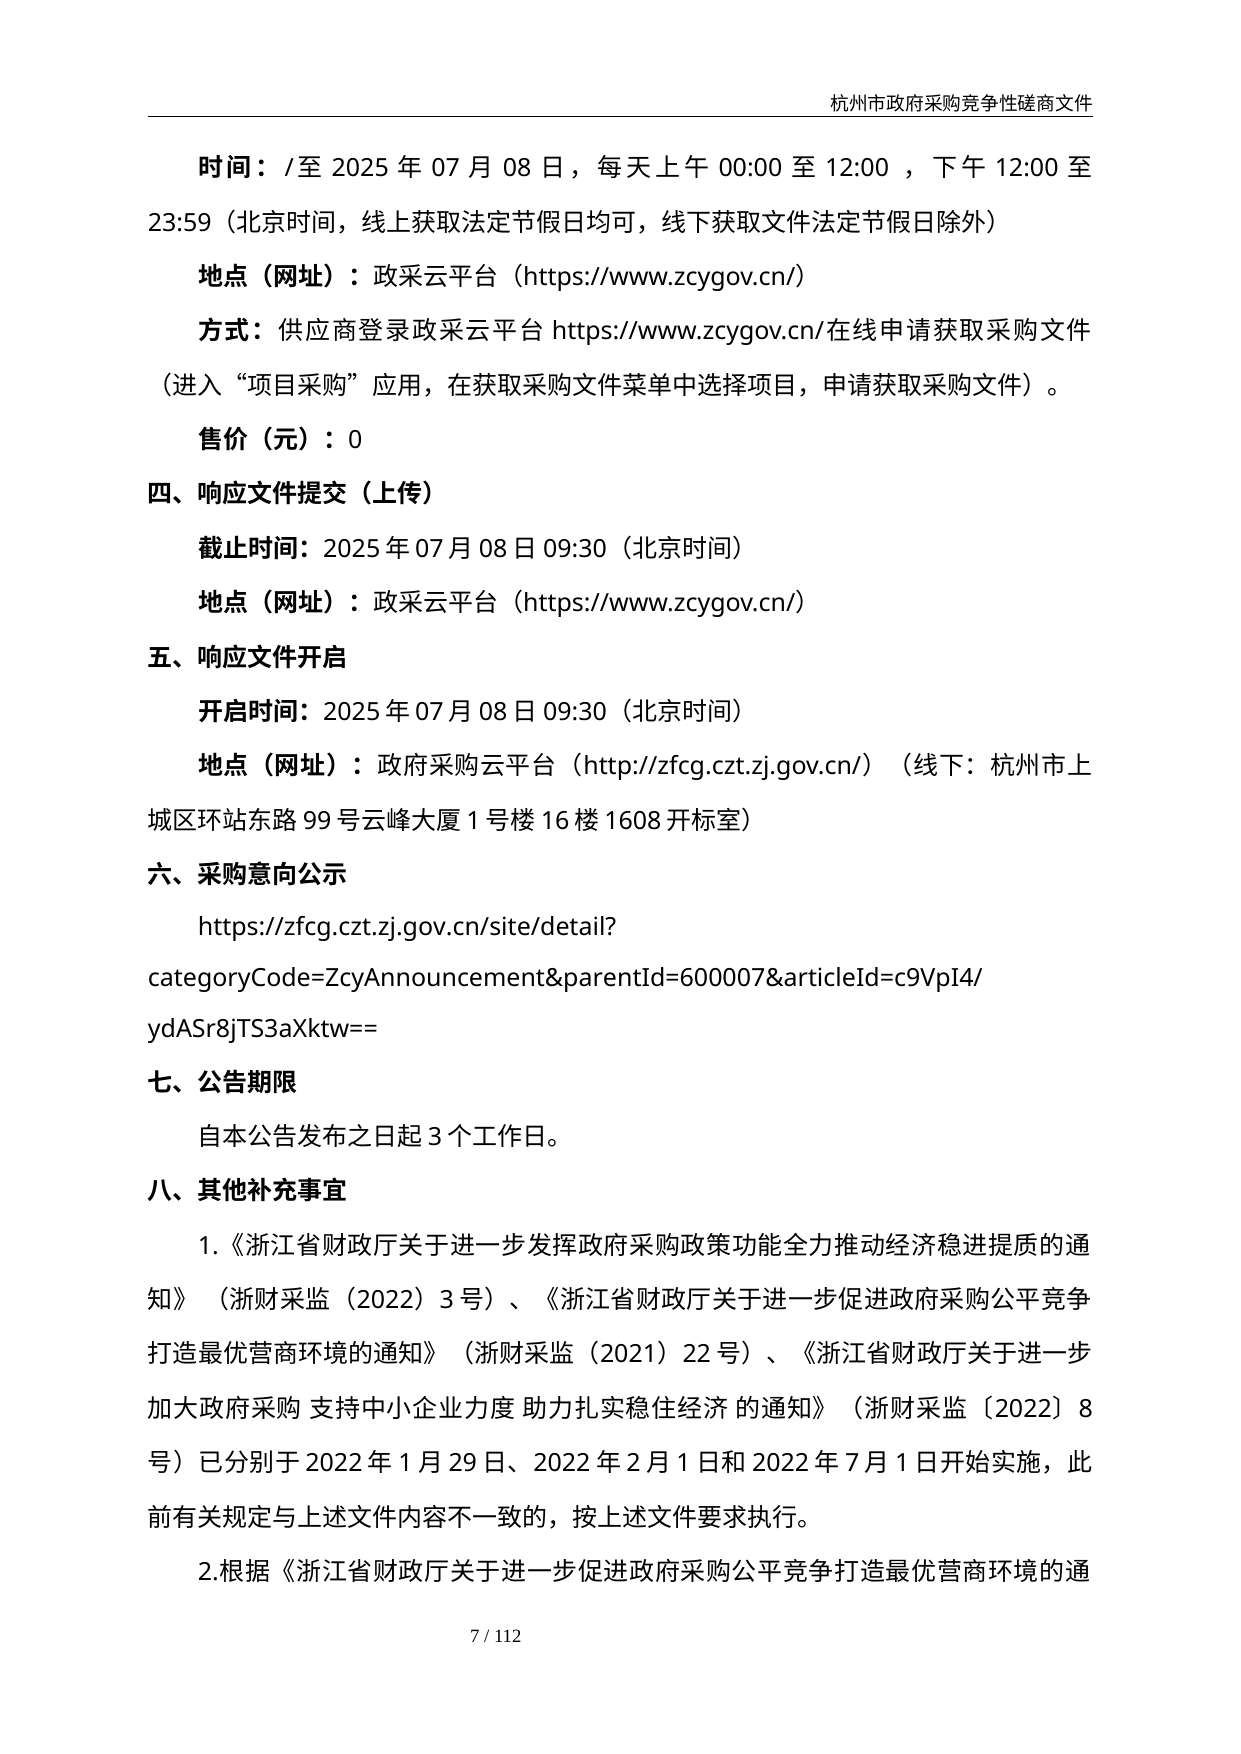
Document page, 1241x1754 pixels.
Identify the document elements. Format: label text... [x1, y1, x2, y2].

text 开启时间：2025年07月08日 09:30（北京时间） [148, 691, 1093, 728]
text 方式：供应商登录政采云平台https://www.zcygov.cn/在线申请获取采购文件（进入“项目采购”应用，在获取采购文件菜单中选择项目，申请获取采购文件）。 [148, 311, 1093, 401]
text 地点（网址）：政采云平台（https://www.zcygov.cn/） [148, 256, 1093, 293]
text 七、公告期限 [148, 1062, 1093, 1098]
text 1.《浙江省财政厅关于进一步发挥政府采购政策功能全力推动经济稳进提质的通知》 （浙财采监（2022）3号）、《浙江省财政厅关于进一步促进政府采购公平竞争打造最优营商环境的通知》（浙财采监（2021）22号）、《浙江省财政厅关于进一步加大政府采购 支持中小企业力度 助力扎实稳住经济 的通知》（浙财采监〔2022〕8号）已分别于2022年1月29日、2022年2月1日和2022年7月1日开始实施，此前有关规定与上述文件内容不一致的，按上述文件要求执行。 [148, 1225, 1093, 1533]
text 截止时间：2025年07月08日 09:30（北京时间） [148, 528, 1093, 564]
text 八、其他补充事宜 [148, 1171, 1093, 1207]
text 地点（网址）：政采云平台（https://www.zcygov.cn/） [148, 583, 1093, 619]
text 四、响应文件提交（上传） [148, 474, 1093, 510]
text 五、响应文件开启 [148, 637, 1093, 673]
list 采购意向公示 [148, 854, 1093, 891]
text 时间：/至2025年07月08日，每天上午00:00至12:00 ，下午12:00至23:59（北京时间，线上获取法定节假日均可，线下获取文件法定节假日除外） [148, 148, 1093, 238]
text 售价（元）：0 [148, 419, 1093, 456]
text 自本公告发布之日起3个工作日。 [148, 1116, 1093, 1153]
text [148, 1551, 1093, 1588]
text https://zfcg.czt.zj.gov.cn/site/detail?categoryCode=ZcyAnnouncement&parentId=600007&articleId=c9VpI4/ydASr8jTS3aXktw== [148, 909, 1093, 1045]
text 地点（网址）：政府采购云平台（http://zfcg.czt.zj.gov.cn/）（线下：杭州市上城区环站东路99号云峰大厦1号楼16楼1608开标室） [148, 746, 1093, 836]
